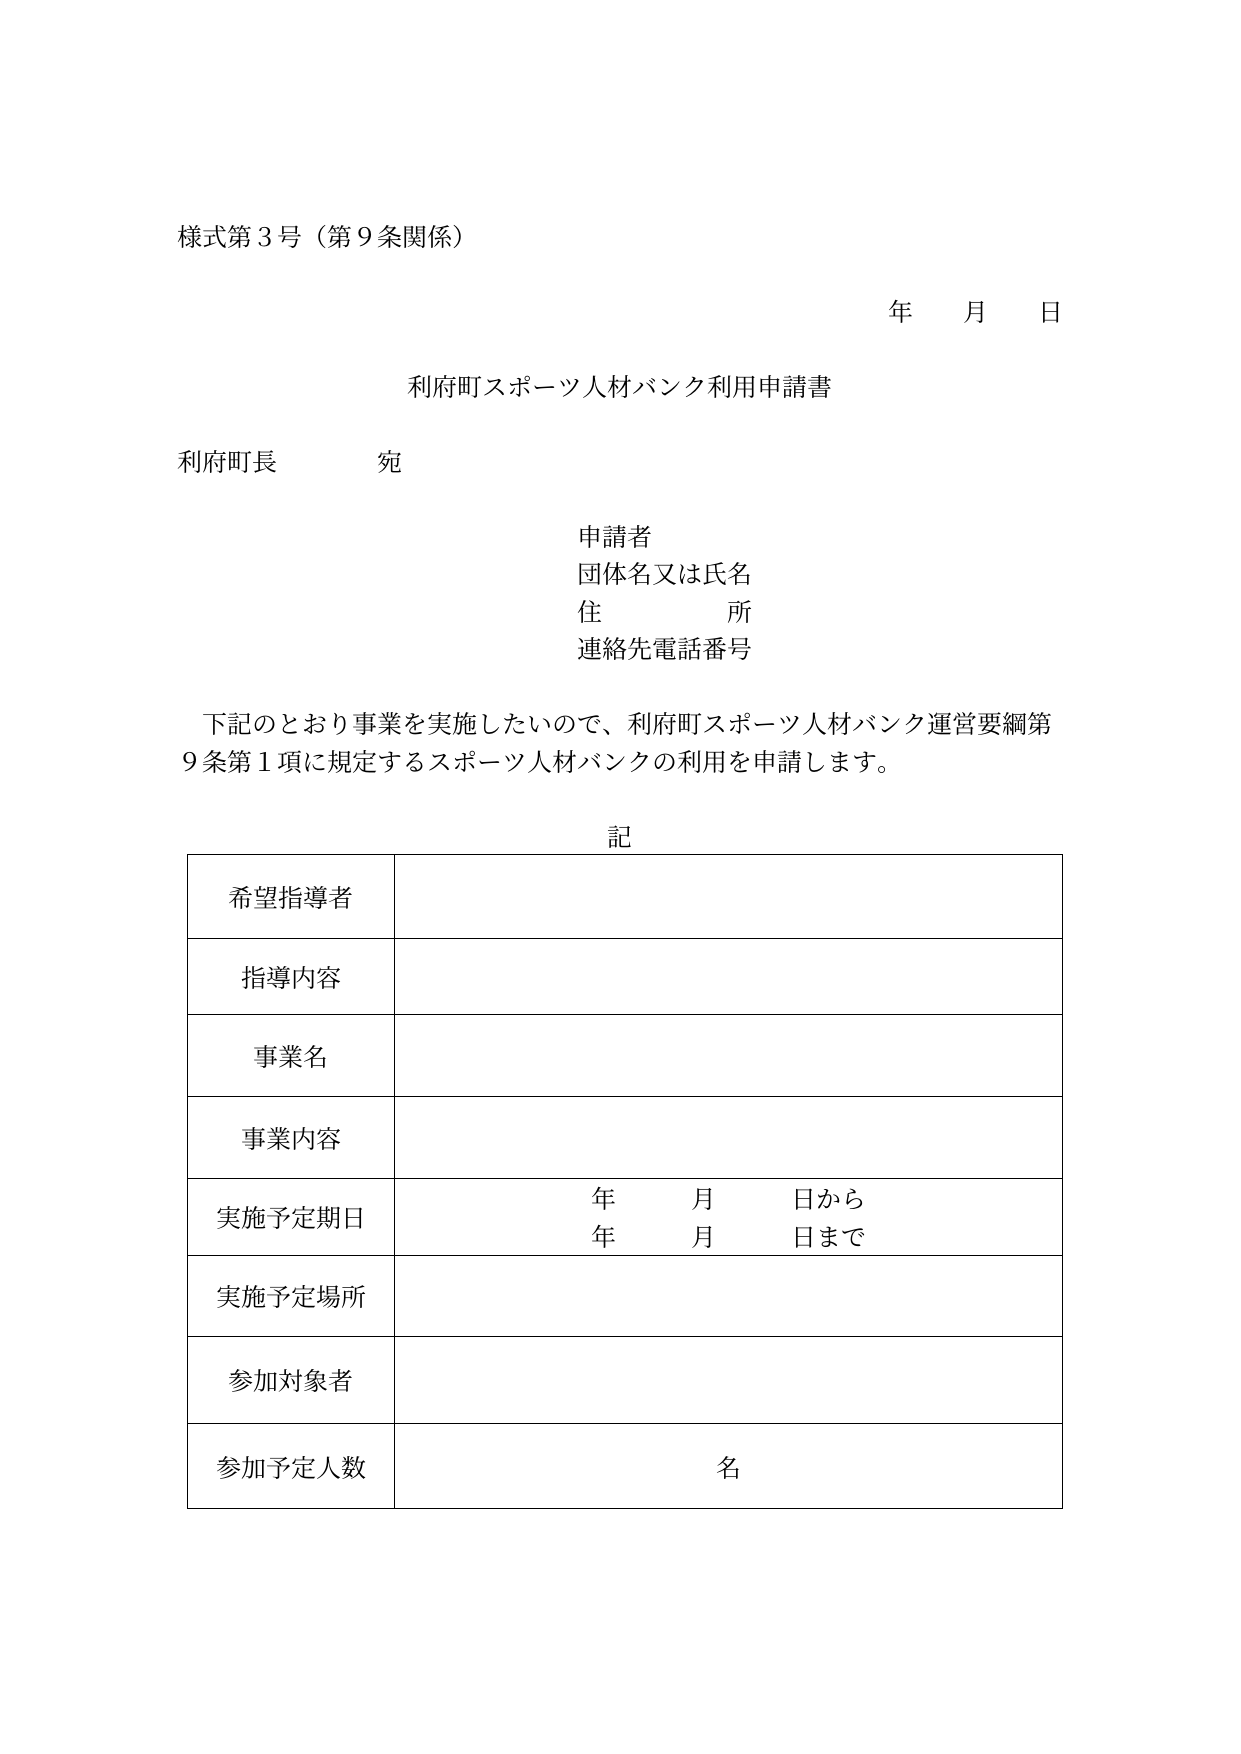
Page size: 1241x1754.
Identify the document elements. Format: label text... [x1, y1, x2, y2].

table_cell 参加予定人数 [188, 1424, 394, 1508]
text 利府町長 宛 [177, 442, 1063, 479]
table_cell 指導内容 [188, 939, 394, 1014]
text 住 所 [177, 592, 1063, 629]
table_cell [395, 1256, 1062, 1336]
table_header [395, 855, 1062, 938]
table_cell [395, 1097, 1062, 1178]
text 利府町スポーツ人材バンク利用申請書 [177, 367, 1063, 404]
text 年 月 日 [177, 292, 1063, 329]
table_cell 実施予定場所 [188, 1256, 394, 1336]
text 様式第３号（第９条関係） [177, 217, 1063, 254]
table_cell 事業内容 [188, 1097, 394, 1178]
text 下記のとおり事業を実施したいので、利府町スポーツ人材バンク運営要綱第９条第１項に規定するスポーツ人材バンクの利用を申請します。 [177, 704, 1063, 779]
table_cell 実施予定期日 [188, 1179, 394, 1254]
text 記 [177, 817, 1063, 854]
text 団体名又は氏名 [177, 554, 1063, 592]
table_cell 事業名 [188, 1015, 394, 1096]
table_cell [395, 1015, 1062, 1096]
table_cell 年 月 日から 年 月 日まで [395, 1179, 1062, 1254]
table_cell 名 [395, 1424, 1062, 1508]
table_cell 参加対象者 [188, 1337, 394, 1423]
text 連絡先電話番号 [177, 629, 1063, 667]
table_cell [395, 939, 1062, 1014]
table_header 希望指導者 [188, 855, 394, 938]
text 申請者 [177, 517, 1063, 554]
table_cell [395, 1337, 1062, 1423]
